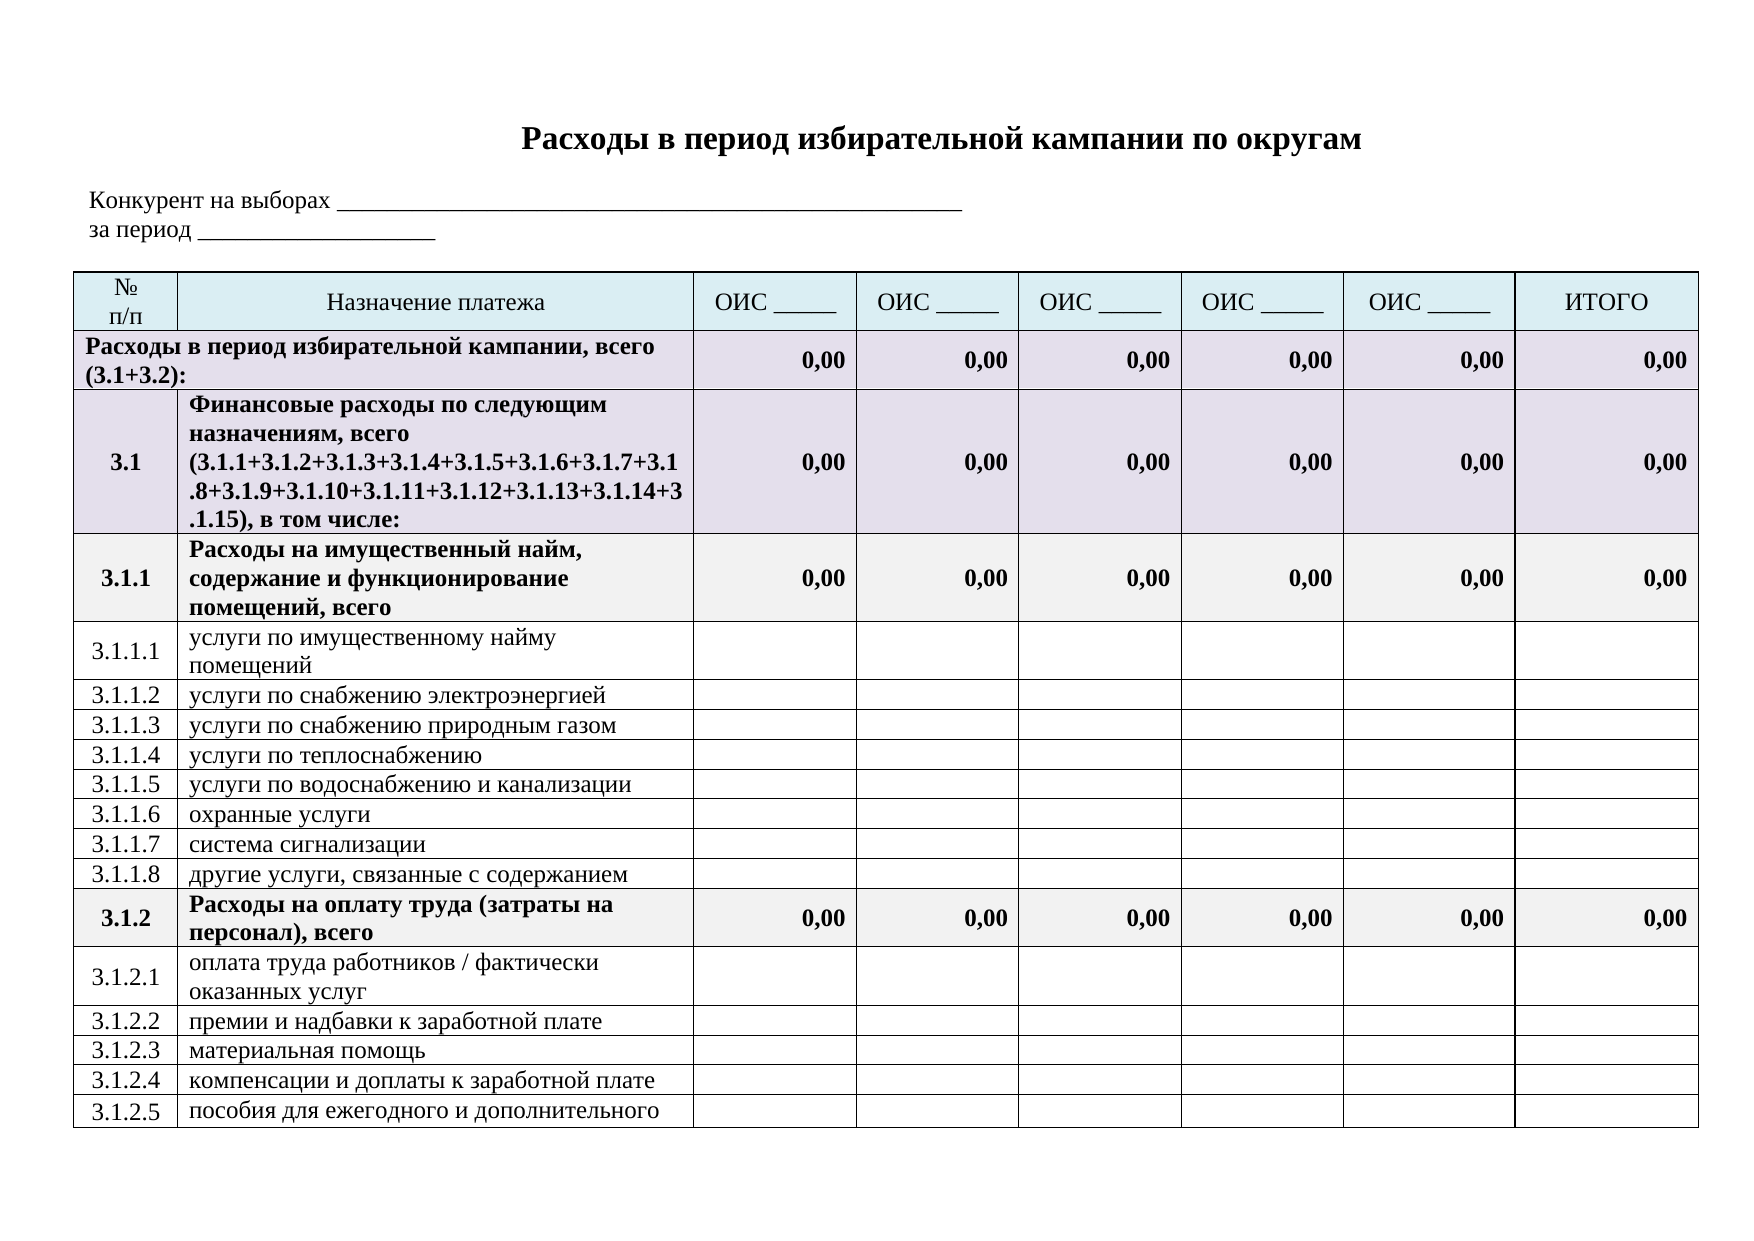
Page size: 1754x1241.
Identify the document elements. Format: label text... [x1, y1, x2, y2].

table_cell [1516, 740, 1698, 768]
table_cell [1182, 1006, 1343, 1034]
table_cell [1344, 947, 1514, 1005]
table_cell [1019, 947, 1181, 1005]
table_cell [694, 770, 856, 798]
table_cell 0,00 [857, 534, 1018, 621]
table_header ОИС _____ [1182, 273, 1343, 330]
table_cell [694, 622, 856, 679]
table_cell [1182, 740, 1343, 768]
table_cell [1344, 829, 1514, 858]
table_cell [1344, 740, 1514, 768]
table_cell [1182, 947, 1343, 1005]
table_cell [694, 1095, 856, 1127]
table_cell 0,00 [857, 889, 1018, 946]
table_cell охранные услуги [178, 799, 693, 828]
table_cell оплата труда работников / фактически оказанных услуг [178, 947, 693, 1005]
table_header Назначение платежа [178, 273, 693, 330]
table_cell Финансовые расходы по следующим назначениям, всего (3.1.1+3.1.2+3.1.3+3.1.4+3.1.5+3.1.6+3.1.7+3.1.8+3.1.9+3.1.10+3.1.11+3.1.12+3.1.13+3.1.14+3.1.15), в том числе: [178, 390, 693, 533]
table_cell [1344, 622, 1514, 679]
table_cell [857, 1095, 1018, 1127]
table_cell 0,00 [1182, 331, 1343, 388]
table_cell 0,00 [694, 889, 856, 946]
text за период ___________________ [89, 214, 1665, 243]
table_cell [1516, 1095, 1698, 1127]
table_cell 3.1.2.2 [74, 1006, 177, 1034]
table_cell 0,00 [1182, 534, 1343, 621]
table_header ОИС _____ [857, 273, 1018, 330]
table_cell [1516, 1065, 1698, 1094]
table_cell [857, 1006, 1018, 1034]
table_cell [857, 710, 1018, 739]
table_cell услуги по снабжению электроэнергией [178, 680, 693, 709]
table_cell другие услуги, связанные с содержанием [178, 859, 693, 888]
table_cell 3.1.1.5 [74, 770, 177, 798]
table_cell 0,00 [1344, 390, 1514, 533]
table_cell [1344, 1036, 1514, 1064]
table_cell система сигнализации [178, 829, 693, 858]
table_cell 3.1.2.5 [74, 1095, 177, 1127]
table_cell [694, 799, 856, 828]
text Конкурент на выборах __________________________________________________ [89, 185, 1665, 214]
table_cell 0,00 [1344, 331, 1514, 388]
table_cell [857, 1036, 1018, 1064]
table_cell [1344, 710, 1514, 739]
table_cell 0,00 [1019, 331, 1181, 388]
table_header ОИС _____ [1019, 273, 1181, 330]
table_cell [694, 710, 856, 739]
table_cell 3.1.1.3 [74, 710, 177, 739]
table_cell 3.1.2.1 [74, 947, 177, 1005]
table_cell 0,00 [1516, 534, 1698, 621]
table_cell [694, 1065, 856, 1094]
table_cell 0,00 [1019, 534, 1181, 621]
table_cell 0,00 [1019, 889, 1181, 946]
table_cell [857, 947, 1018, 1005]
table_cell [1019, 859, 1181, 888]
table_cell 3.1.1.4 [74, 740, 177, 768]
table_cell 3.1.2.3 [74, 1036, 177, 1064]
table_cell 3.1 [74, 390, 177, 533]
table_cell 3.1.1.8 [74, 859, 177, 888]
table_cell [857, 740, 1018, 768]
table_cell [1344, 1065, 1514, 1094]
table_cell [857, 859, 1018, 888]
table_cell [1516, 859, 1698, 888]
table_cell 3.1.1.2 [74, 680, 177, 709]
table_cell 0,00 [1344, 534, 1514, 621]
table_cell [1019, 680, 1181, 709]
table_cell 0,00 [1516, 889, 1698, 946]
table_cell [1344, 799, 1514, 828]
table_cell [1516, 799, 1698, 828]
table_cell [1019, 799, 1181, 828]
table_cell [1019, 829, 1181, 858]
table_cell 0,00 [1516, 331, 1698, 388]
table_cell 3.1.1.6 [74, 799, 177, 828]
table_cell [1516, 947, 1698, 1005]
table_cell [1516, 680, 1698, 709]
table_cell [857, 1065, 1018, 1094]
table_cell [1182, 680, 1343, 709]
table_cell [1019, 1036, 1181, 1064]
table_cell [1516, 1036, 1698, 1064]
table_cell [857, 680, 1018, 709]
table_cell [1182, 710, 1343, 739]
table_cell [1344, 770, 1514, 798]
table_cell 3.1.2.4 [74, 1065, 177, 1094]
table_cell Расходы на имущественный найм, содержание и функционирование помещений, всего [178, 534, 693, 621]
table_cell 0,00 [1182, 390, 1343, 533]
table_cell материальная помощь [178, 1036, 693, 1064]
table_cell услуги по имущественному найму помещений [178, 622, 693, 679]
table_cell 0,00 [694, 534, 856, 621]
table_cell [857, 770, 1018, 798]
table_cell [1019, 1095, 1181, 1127]
table_cell [1182, 1036, 1343, 1064]
table_cell [694, 1036, 856, 1064]
table_cell [857, 829, 1018, 858]
table_cell услуги по теплоснабжению [178, 740, 693, 768]
table_cell [1182, 829, 1343, 858]
table_cell [1344, 1006, 1514, 1034]
table_cell [1019, 1065, 1181, 1094]
table_cell [694, 859, 856, 888]
table_cell [1182, 770, 1343, 798]
table_cell [1019, 770, 1181, 798]
table_cell [694, 740, 856, 768]
table_cell компенсации и доплаты к заработной плате [178, 1065, 693, 1094]
table_cell Расходы на оплату труда (затраты на персонал), всего [178, 889, 693, 946]
table_cell [1182, 622, 1343, 679]
table_cell [694, 1006, 856, 1034]
table_header № п/п [74, 273, 177, 330]
table_cell [1019, 1006, 1181, 1034]
table_cell [1516, 770, 1698, 798]
text Расходы в период избирательной кампании по округам [218, 118, 1665, 156]
table_cell [857, 622, 1018, 679]
table_cell [857, 799, 1018, 828]
table_cell [694, 680, 856, 709]
table_cell Расходы в период избирательной кампании, всего (3.1+3.2): [74, 331, 693, 388]
table_cell [1182, 859, 1343, 888]
table_header ИТОГО [1516, 273, 1698, 330]
table_cell 0,00 [857, 331, 1018, 388]
table_cell 0,00 [1019, 390, 1181, 533]
table_cell 0,00 [857, 390, 1018, 533]
table_cell 0,00 [1516, 390, 1698, 533]
table_cell [1516, 710, 1698, 739]
table_header ОИС _____ [694, 273, 856, 330]
table_cell [1182, 1065, 1343, 1094]
table_cell [1516, 1006, 1698, 1034]
table_cell 3.1.1.7 [74, 829, 177, 858]
table_cell [1019, 740, 1181, 768]
table_cell услуги по водоснабжению и канализации [178, 770, 693, 798]
table_cell 3.1.1 [74, 534, 177, 621]
table_cell 0,00 [694, 331, 856, 388]
table_cell [1019, 710, 1181, 739]
table_cell [1344, 859, 1514, 888]
table_cell [1516, 829, 1698, 858]
table_cell [694, 829, 856, 858]
table_cell 0,00 [1182, 889, 1343, 946]
table_cell [694, 947, 856, 1005]
table_cell [1344, 1095, 1514, 1127]
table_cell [178, 1095, 693, 1127]
table_cell [1516, 622, 1698, 679]
table_cell услуги по снабжению природным газом [178, 710, 693, 739]
table_cell 3.1.2 [74, 889, 177, 946]
table_cell 0,00 [1344, 889, 1514, 946]
table_cell премии и надбавки к заработной плате [178, 1006, 693, 1034]
table_cell [1019, 622, 1181, 679]
table_cell [1182, 799, 1343, 828]
table_cell 3.1.1.1 [74, 622, 177, 679]
table_cell [1182, 1095, 1343, 1127]
table_header ОИС _____ [1344, 273, 1514, 330]
table_cell 0,00 [694, 390, 856, 533]
table_cell [1344, 680, 1514, 709]
